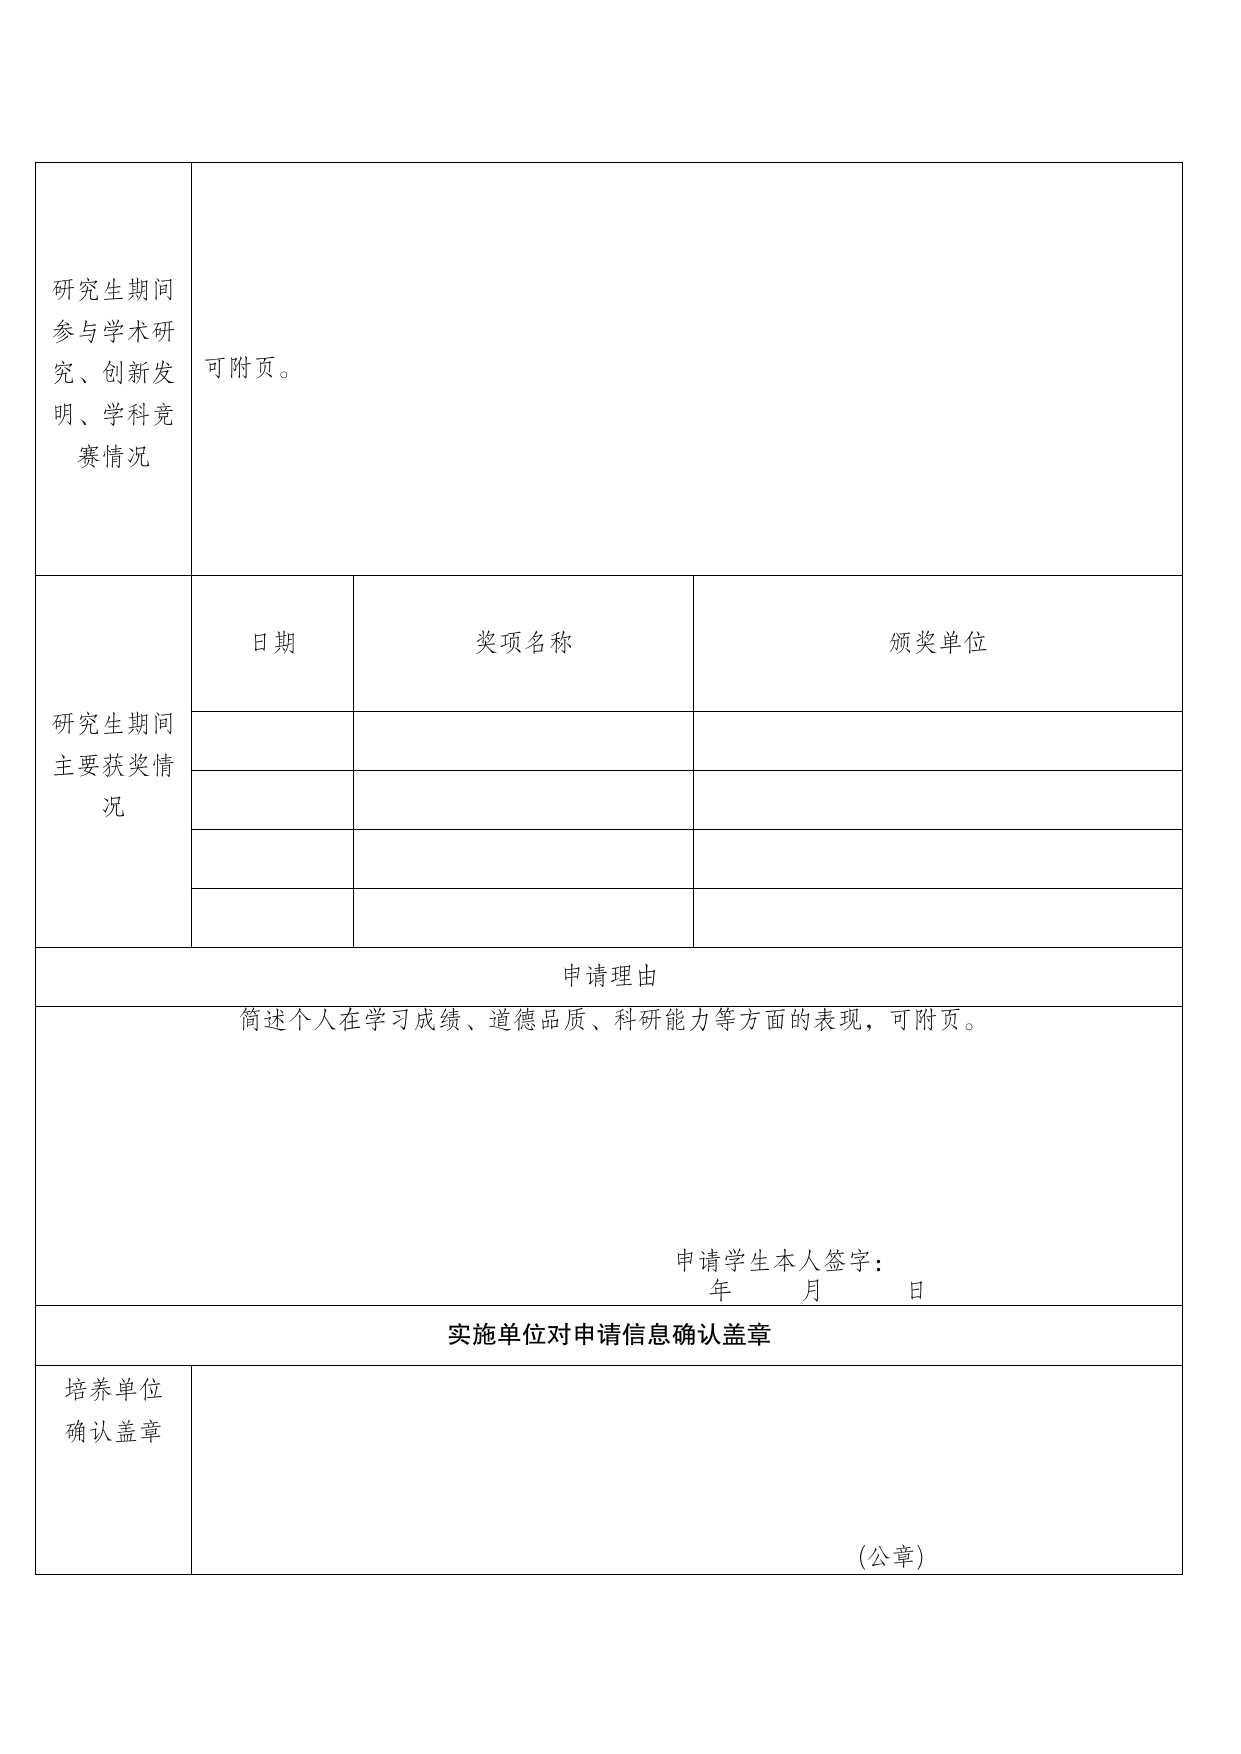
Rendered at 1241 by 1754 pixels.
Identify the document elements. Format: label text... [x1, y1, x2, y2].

table_cell 可附页。 [192, 163, 1182, 575]
table_cell 申请理由 [36, 948, 1182, 1006]
table_cell [192, 771, 353, 829]
table_cell 日期 [192, 576, 353, 711]
table_cell [694, 830, 1182, 888]
table_cell [354, 771, 693, 829]
table_cell 培养单位 确认盖章 [36, 1366, 191, 1574]
table_cell [192, 889, 353, 947]
table_cell [354, 712, 693, 769]
table_cell (公章) 年 月 日 [192, 1366, 1182, 1574]
table_cell 颁奖单位 [694, 576, 1182, 711]
table_cell [694, 889, 1182, 947]
table_cell 奖项名称 [354, 576, 693, 711]
table_cell [694, 712, 1182, 769]
table_cell [354, 830, 693, 888]
table_cell [694, 771, 1182, 829]
table_cell 研究生期间参与学术研究、创新发明、学科竞赛情况 [36, 163, 191, 575]
table_cell [354, 889, 693, 947]
table_cell 简述个人在学习成绩、道德品质、科研能力等方面的表现，可附页。 申请学生本人签字： 年 月 日 [36, 1007, 1182, 1305]
table_cell 实施单位对申请信息确认盖章 [36, 1306, 1182, 1364]
table_cell [192, 712, 353, 769]
table_cell 研究生期间主要获奖情况 [36, 576, 191, 947]
table_cell [192, 830, 353, 888]
